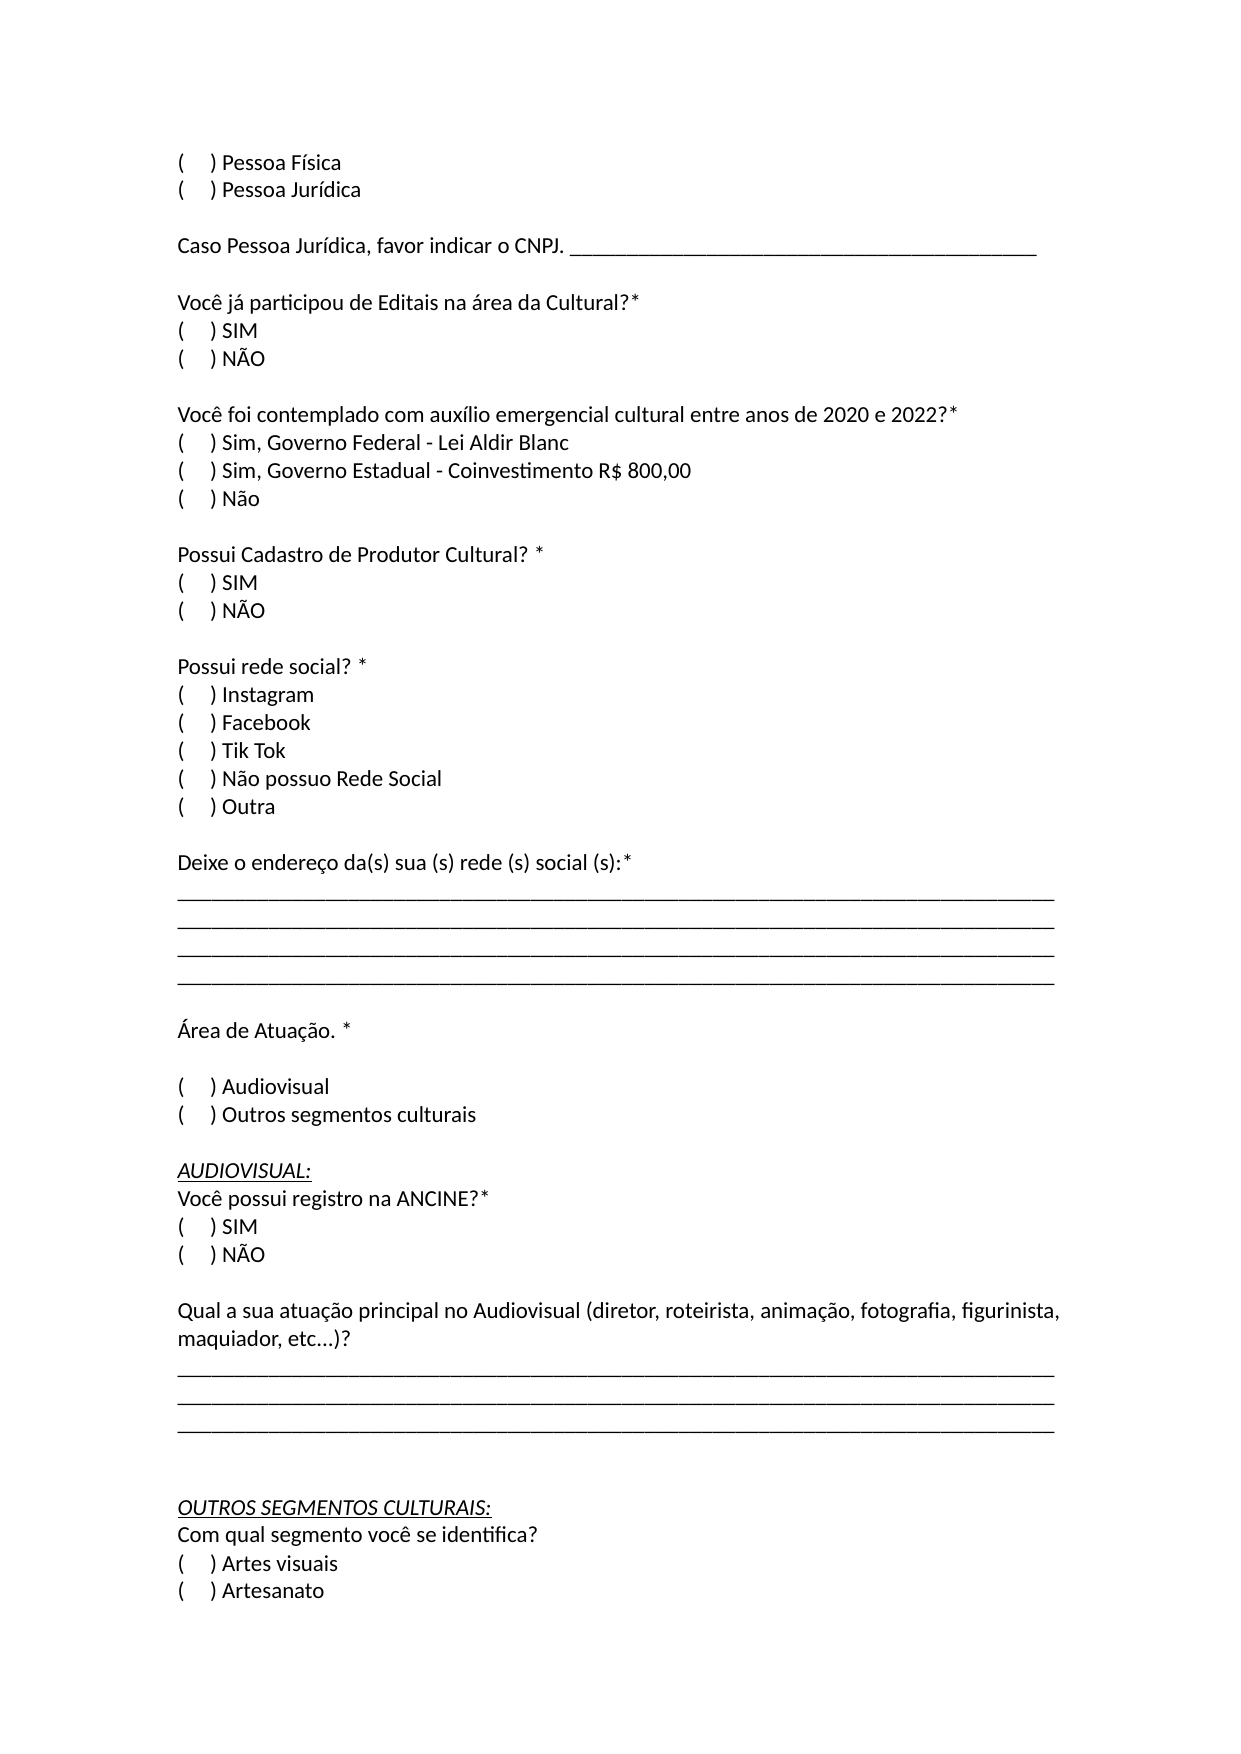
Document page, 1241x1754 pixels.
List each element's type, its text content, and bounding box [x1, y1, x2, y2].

text Deixe o endereço da(s) sua (s) rede (s) social (s):* [177, 848, 1063, 876]
text ( ) Instagram [177, 680, 1063, 708]
text ( ) SIM [177, 1212, 1063, 1240]
text Você já participou de Editais na área da Cultural?* [177, 288, 1063, 316]
text Você possui registro na ANCINE?* [177, 1184, 1063, 1212]
text ( ) Sim, Governo Federal - Lei Aldir Blanc [177, 428, 1063, 456]
text OUTROS SEGMENTOS CULTURAIS: [177, 1493, 1063, 1521]
text Possui rede social? * [177, 652, 1063, 680]
text ____________________________________________________________________________________________________________________________________________________________________________________________________________________________________________________________________________________________________________________ [177, 876, 1063, 988]
text Qual a sua atuação principal no Audiovisual (diretor, roteirista, animação, fotografia, figurinista, maquiador, etc...)? [177, 1296, 1063, 1352]
text Você foi contemplado com auxílio emergencial cultural entre anos de 2020 e 2022?* [177, 400, 1063, 428]
text ( ) Não [177, 484, 1063, 512]
text ( ) Sim, Governo Estadual - Coinvestimento R$ 800,00 [177, 456, 1063, 484]
text ( ) NÃO [177, 596, 1063, 624]
text Com qual segmento você se identifica? [177, 1521, 1063, 1549]
text ( ) Audiovisual [177, 1072, 1063, 1100]
text AUDIOVISUAL: [177, 1156, 1063, 1184]
text ( ) Não possuo Rede Social [177, 764, 1063, 792]
text ( ) SIM [177, 316, 1063, 344]
text ( ) Artes visuais [177, 1549, 1063, 1577]
text ( ) Facebook [177, 708, 1063, 736]
text Caso Pessoa Jurídica, favor indicar o CNPJ. _________________________________________ [177, 232, 1063, 260]
text Área de Atuação. * [177, 1016, 1063, 1044]
text ( ) Outros segmentos culturais [177, 1100, 1063, 1128]
text ( ) NÃO [177, 1240, 1063, 1268]
text ( ) Tik Tok [177, 736, 1063, 764]
text ( ) SIM [177, 568, 1063, 596]
text ( ) NÃO [177, 344, 1063, 372]
text ( ) Outra [177, 792, 1063, 820]
text ( ) Pessoa Física [177, 148, 1063, 176]
text ( ) Pessoa Jurídica [177, 176, 1063, 204]
text Possui Cadastro de Produtor Cultural? * [177, 540, 1063, 568]
text _______________________________________________________________________________________________________________________________________________________________________________________________________________________________________ [177, 1352, 1063, 1437]
text ( ) Artesanato [177, 1577, 1063, 1605]
